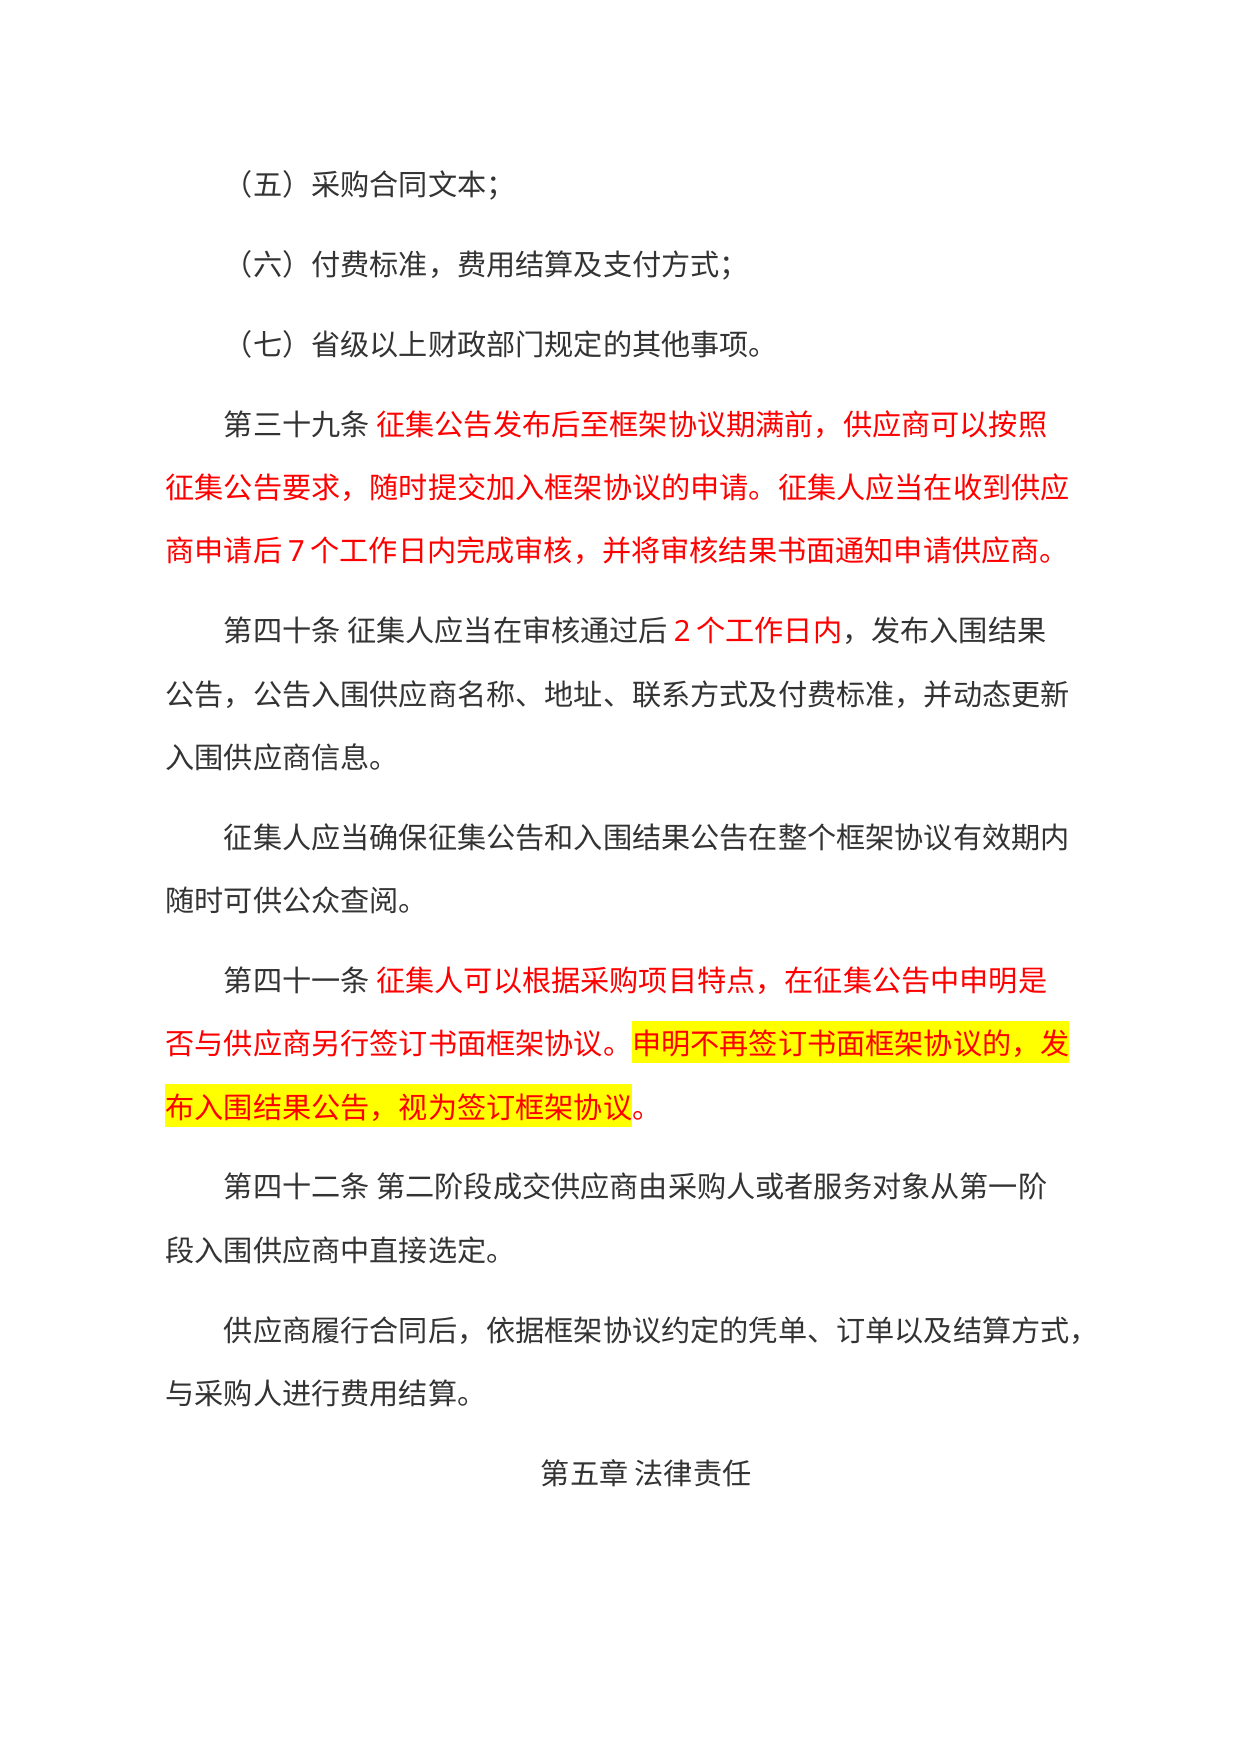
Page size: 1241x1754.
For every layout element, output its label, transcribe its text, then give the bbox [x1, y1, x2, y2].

text 第三十九条 征集公告发布后至框架协议期满前，供应商可以按照征集公告要求，随时提交加入框架协议的申请。征集人应当在收到供应商申请后7个工作日内完成审核，并将审核结果书面通知申请供应商。 [165, 401, 1075, 570]
text （五）采购合同文本； [165, 162, 1075, 204]
text 第四十条 征集人应当在审核通过后2个工作日内，发布入围结果公告，公告入围供应商名称、地址、联系方式及付费标准，并动态更新入围供应商信息。 [165, 608, 1075, 777]
text 第四十一条 征集人可以根据采购项目特点，在征集公告中申明是否与供应商另行签订书面框架协议。申明不再签订书面框架协议的，发布入围结果公告，视为签订框架协议。 [165, 957, 1075, 1127]
text 第四十二条 第二阶段成交供应商由采购人或者服务对象从第一阶段入围供应商中直接选定。 [165, 1164, 1075, 1270]
text 第五章 法律责任 [165, 1450, 1075, 1493]
text （六）付费标准，费用结算及支付方式； [165, 242, 1075, 284]
text 征集人应当确保征集公告和入围结果公告在整个框架协议有效期内随时可供公众查阅。 [165, 814, 1075, 920]
text 供应商履行合同后，依据框架协议约定的凭单、订单以及结算方式，与采购人进行费用结算。 [165, 1307, 1075, 1413]
text （七）省级以上财政部门规定的其他事项。 [165, 321, 1075, 364]
